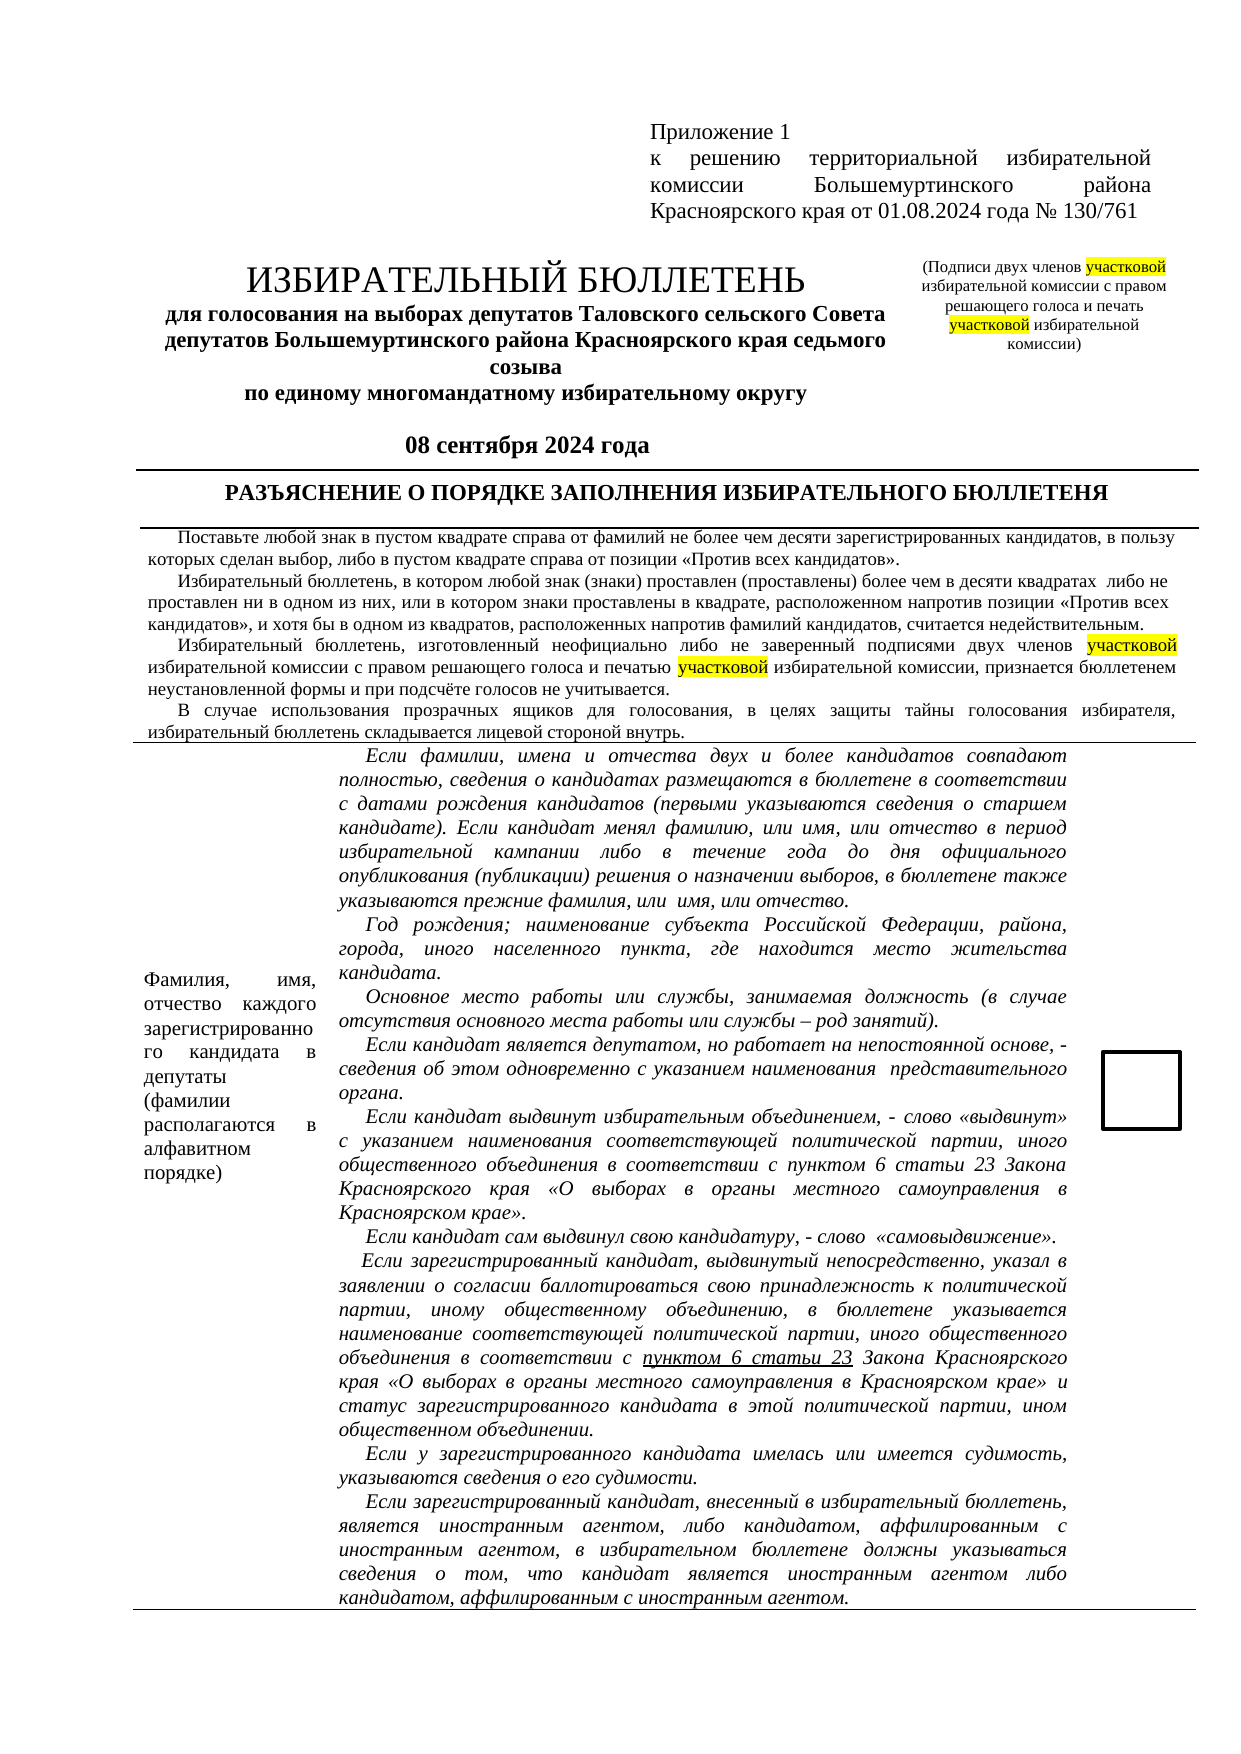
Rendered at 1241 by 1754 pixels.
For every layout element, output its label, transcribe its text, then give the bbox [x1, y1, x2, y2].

text Приложение 1 [650, 118, 1152, 144]
table_header Если фамилии, имена и отчества двух и более кандидатов совпадают полностью, сведения о кандидатах размещаются в бюллетене в соответствии с датами рождения кандидатов (первыми указываются сведения о старшем кандидате). Если кандидат менял фамилию, или имя, или отчество в период избирательной кампании либо в течение года до дня официального опубликования (публикации) решения о назначении выборов, в бюллетене также указываются прежние фамилия, или имя, или отчество. Год рождения; наименование субъекта Российской Федерации, района, города, иного населенного пункта, где находится место жительства кандидата. Основное место работы или службы, занимаемая должность (в случае отсутствия основного места работы или службы – род занятий). Если кандидат является депутатом, но работает на непостоянной основе, - сведения об этом одновременно с указанием наименования представительного органа. Если кандидат выдвинут избирательным объединением, - слово «выдвинут» с указанием наименования соответствующей политической партии, иного общественного объединения в соответствии с пунктом 6 статьи 23 Закона Красноярского края «О выборах в органы местного самоуправления в Красноярском крае». Если кандидат сам выдвинул свою кандидатуру, - слово «самовыдвижение». Если зарегистрированный кандидат, выдвинутый непосредственно, указал в заявлении о согласии баллотироваться свою принадлежность к политической партии, иному общественному объединению, в бюллетене указывается наименование соответствующей политической партии, иного общественного объединения в соответствии с пунктом 6 статьи 23 Закона Красноярского края «О выборах в органы местного самоуправления в Красноярском крае» и статус зарегистрированного кандидата в этой политической партии, ином общественном объединении. Если у зарегистрированного кандидата имелась или имеется судимость, указываются сведения о его судимости. Если зарегистрированный кандидат, внесенный в избирательный бюллетень, является иностранным агентом, либо кандидатом, аффилированным с иностранным агентом, в избирательном бюллетене должны указываться сведения о том, что кандидат является иностранным агентом либо кандидатом, аффилированным с иностранным агентом. [327, 743, 1079, 1609]
text Поставьте любой знак в пустом квадрате справа от фамилий не более чем десяти зарегистрированных кандидатов, в пользу которых сделан выбор, либо в пустом квадрате справа от позиции «Против всех кандидатов». [148, 529, 1177, 569]
text Избирательный бюллетень, в котором любой знак (знаки) проставлен (проставлены) более чем в десяти квадратах либо не проставлен ни в одном из них, или в котором знаки проставлены в квадрате, расположенном напротив позиции «Против всех кандидатов», и хотя бы в одном из квадратов, расположенных напротив фамилий кандидатов, считается недействительным. [148, 569, 1170, 634]
table_header ИЗБИРАТЕЛЬНЫЙ БЮЛЛЕТЕНЬ для голосования на выборах депутатов Таловского сельского Совета депутатов Большемуртинского района Красноярского края седьмого созыва по единому многомандатному избирательному округу 08 сентября 2024 года [133, 257, 918, 479]
text В случае использования прозрачных ящиков для голосования, в целях защиты тайны голосования избирателя, избирательный бюллетень складывается лицевой стороной внутрь. [148, 699, 1177, 742]
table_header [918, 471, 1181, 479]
table_header (Подписи двух членов участковой избирательной комиссии с правом решающего голоса и печать участковой избирательной комиссии) [918, 257, 1181, 469]
text РАЗЪЯСНЕНИЕ О ПОРЯДКЕ ЗАПОЛНЕНИЯ ИЗБИРАТЕЛЬНОГО БЮЛЛЕТЕНЯ [181, 479, 1152, 506]
table_header Фамилия, имя, отчество каждого зарегистрированного кандидата в депутаты (фамилии располагаются в алфавитном порядке) [133, 743, 327, 1609]
table_header [1079, 743, 1196, 1609]
text Избирательный бюллетень, изготовленный неофициально либо не заверенный подписями двух членов участковой избирательной комиссии с правом решающего голоса и печатью участковой избирательной комиссии, признается бюллетенем неустановленной формы и при подсчёте голосов не учитывается. [148, 634, 1177, 699]
text к решению территориальной избирательной комиссии Большемуртинского района Красноярского края от 01.08.2024 года № 130/761 [650, 144, 1152, 223]
